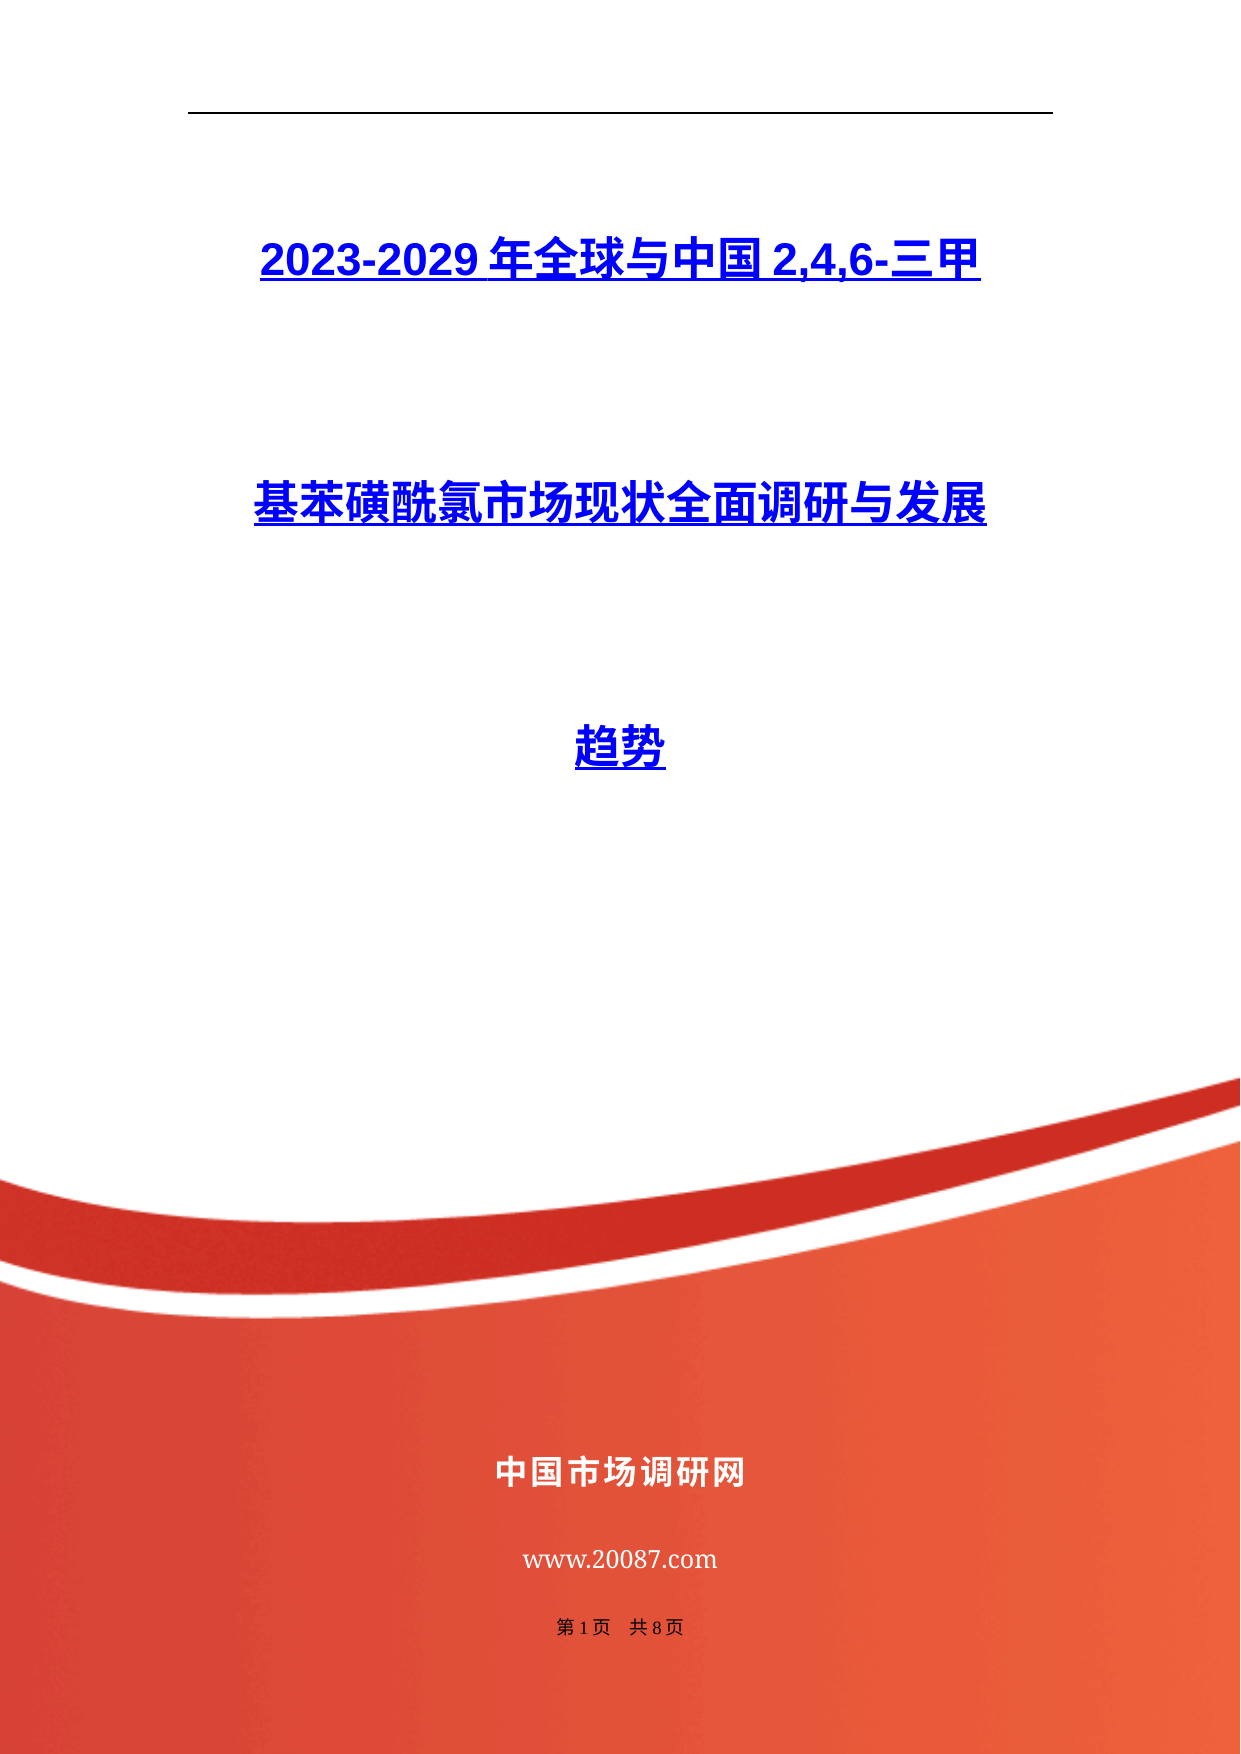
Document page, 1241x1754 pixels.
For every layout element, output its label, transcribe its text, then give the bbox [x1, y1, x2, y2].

picture [0, 1006, 1241, 1754]
table_header 2023-2029年全球与中国2,4,6-三甲基苯磺酰氯市场现状全面调研与发展趋势 [188, 207, 1053, 871]
text www.20087.com [187, 1526, 1053, 1591]
subtitle 中国市场调研网 [187, 1437, 1053, 1502]
